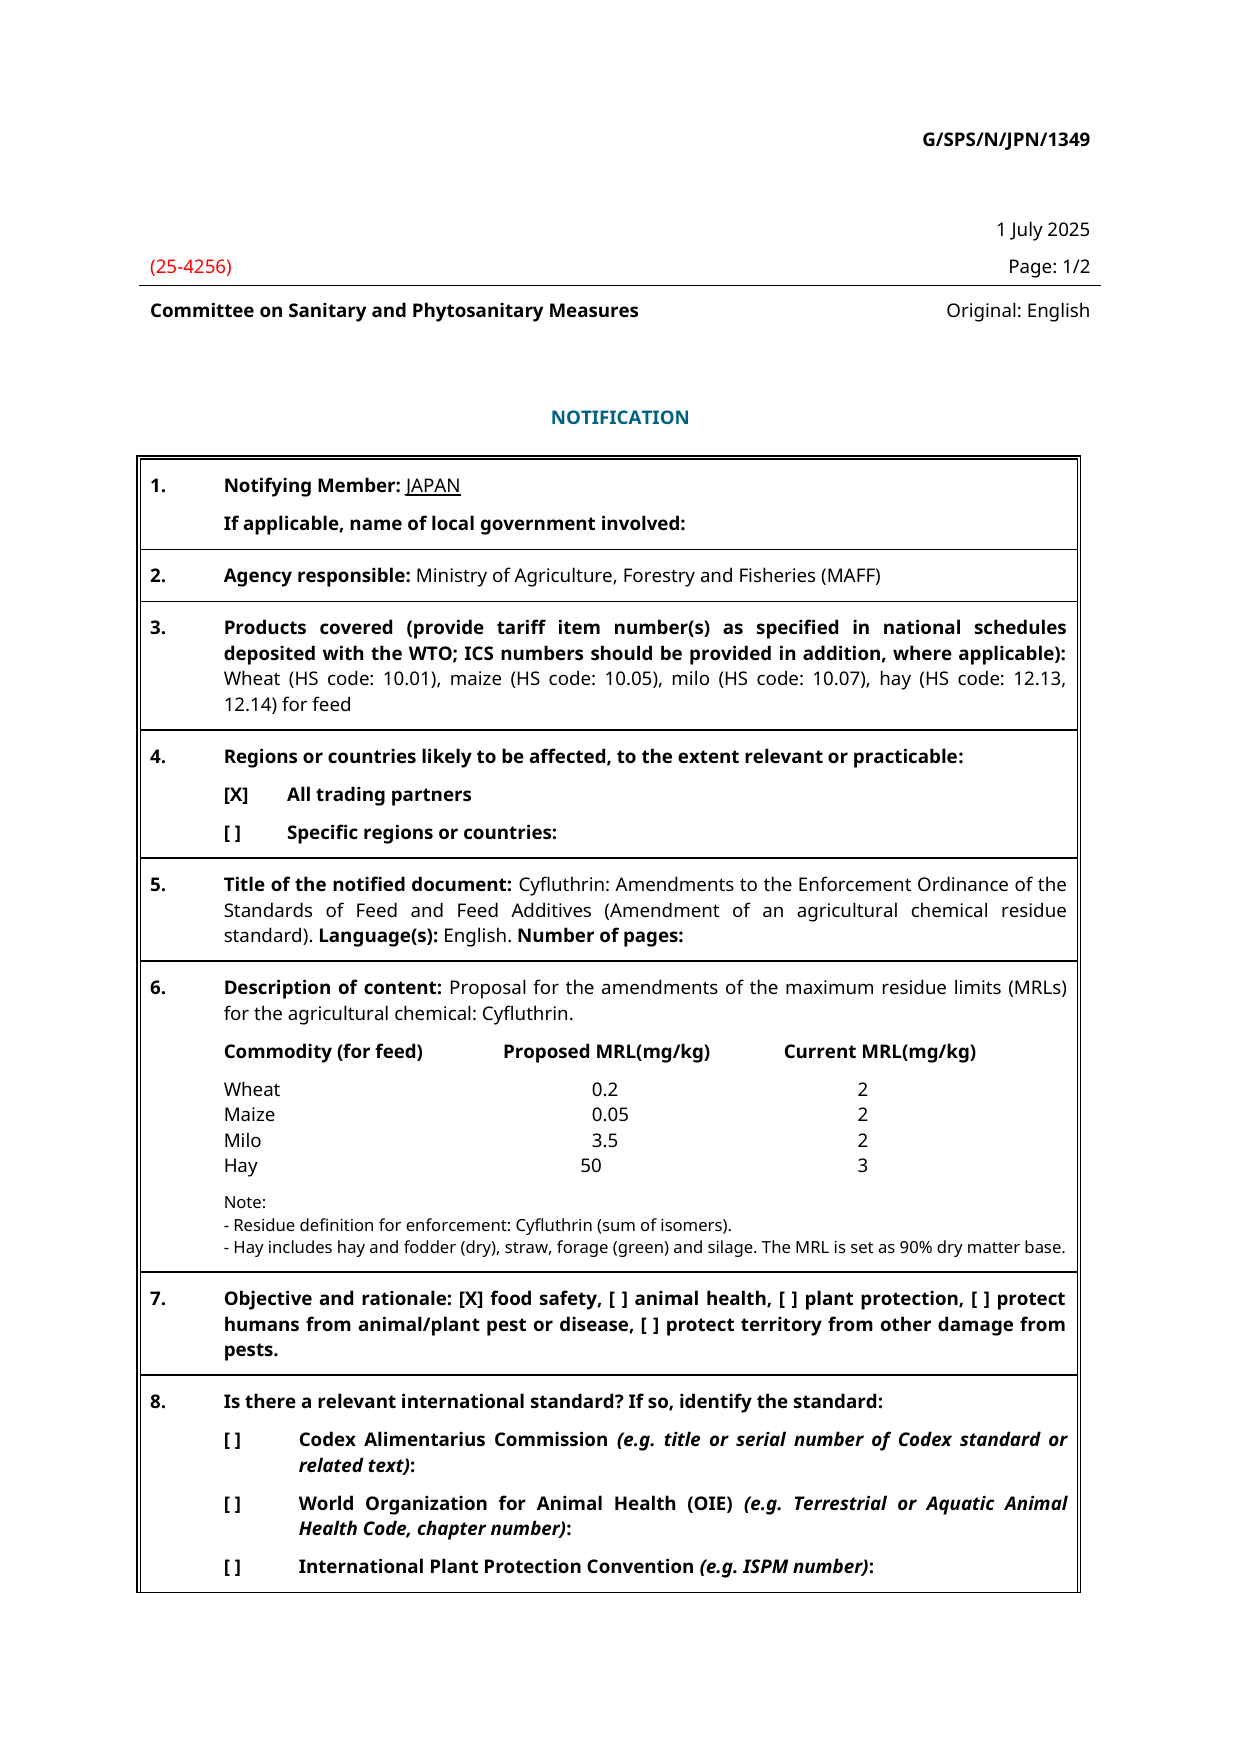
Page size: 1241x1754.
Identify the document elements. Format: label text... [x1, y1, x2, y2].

table_cell Title of the notified document: Cyfluthrin: Amendments to the Enforcement Ordinance of the Standards of Feed and Feed Additives (Amendment of an agricultural chemical residue standard). Language(s): English. Number of pages: [212, 859, 1077, 960]
table_cell 5. [141, 859, 212, 960]
table_cell 3. [141, 602, 212, 729]
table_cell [212, 1376, 1077, 1592]
table_header 1. [141, 460, 212, 548]
title NOTIFICATION [150, 405, 1090, 430]
table_header Notifying Member: JAPAN If applicable, name of local government involved: [212, 460, 1077, 548]
table_cell Agency responsible: Ministry of Agriculture, Forestry and Fisheries (MAFF) [212, 550, 1077, 601]
table_cell 4. [141, 731, 212, 857]
table_cell Products covered (provide tariff item number(s) as specified in national schedules deposited with the WTO; ICS numbers should be provided in addition, where applicable): Wheat (HS code: 10.01), maize (HS code: 10.05), milo (HS code: 10.07), hay (HS code: 12.13, 12.14) for feed [212, 602, 1077, 729]
table_cell 6. [141, 962, 212, 1271]
table_cell 2. [141, 550, 212, 601]
table_cell 7. [141, 1273, 212, 1374]
table_cell Objective and rationale: [X] food safety, [ ] animal health, [ ] plant protection, [ ] protect humans from animal/plant pest or disease, [ ] protect territory from other damage from pests. [212, 1273, 1077, 1374]
table_cell Regions or countries likely to be affected, to the extent relevant or practicable: [X] All trading partners [ ] Specific regions or countries: [212, 731, 1077, 857]
table_cell Description of content: Proposal for the amendments of the maximum residue limits (MRLs) for the agricultural chemical: Cyfluthrin. Commodity (for feed) Proposed MRL(mg/kg) Current MRL(mg/kg) Wheat 0.2 2 Maize 0.05 2 Milo 3.5 2 Hay 50 3 Note: - Residue definition for enforcement: Cyfluthrin (sum of isomers). - Hay includes hay and fodder (dry), straw, forage (green) and silage. The MRL is set as 90% dry matter base. [212, 962, 1077, 1271]
table_cell 8. [141, 1376, 212, 1592]
